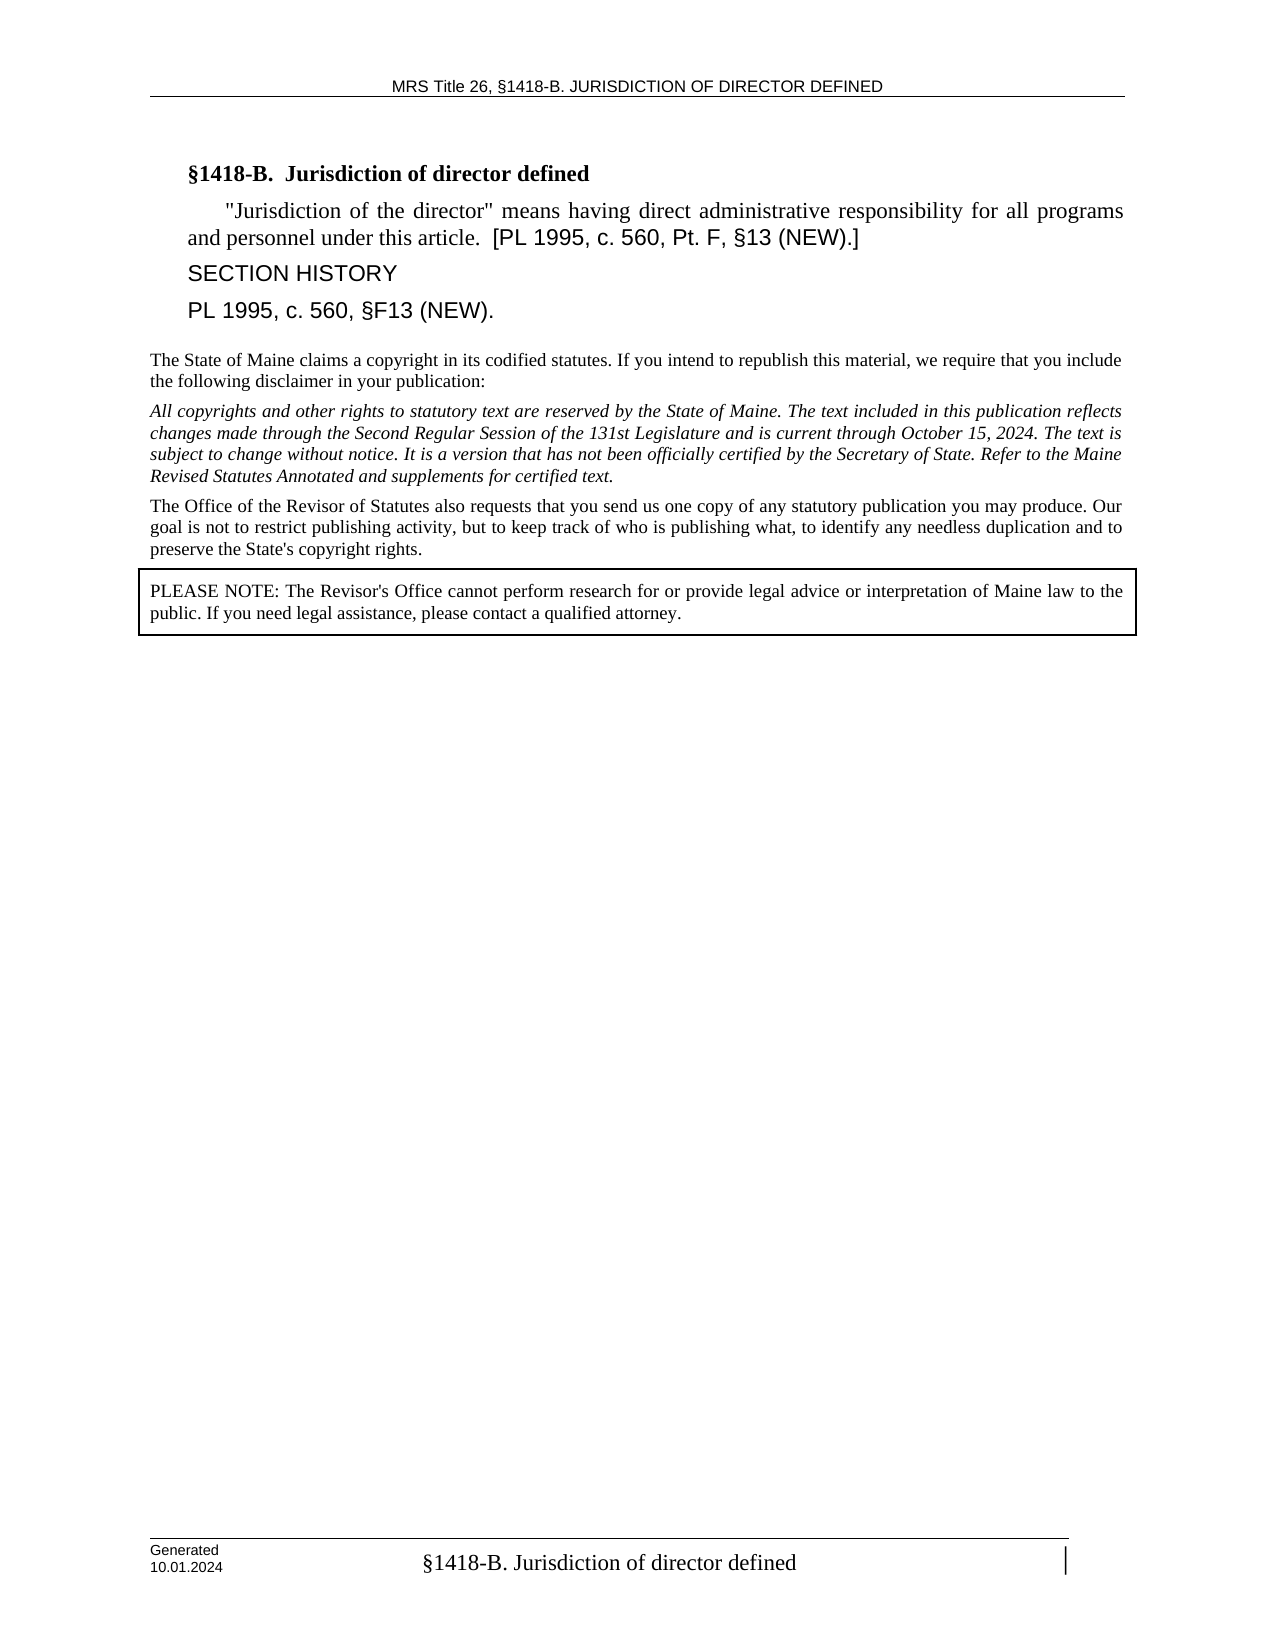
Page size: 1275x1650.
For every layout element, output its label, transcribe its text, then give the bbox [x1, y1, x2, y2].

text "Jurisdiction of the director" means having direct administrative responsibility for all programs and personnel under this article. [PL 1995, c. 560, Pt. F, §13 (NEW).] [187, 197, 1125, 250]
text The State of Maine claims a copyright in its codified statutes. If you intend to republish this material, we require that you include the following disclaimer in your publication: [150, 348, 1125, 392]
text All copyrights and other rights to statutory text are reserved by the State of Maine. The text included in this publication reflects changes made through the Second Regular Session of the 131st Legislature and is current through October 15, 2024 . The text is subject to change without notice. It is a version that has not been officially certified by the Secretary of State. Refer to the Maine Revised Statutes Annotated and supplements for certified text. [150, 400, 1125, 486]
text §1418-B. Jurisdiction of director defined [187, 160, 1125, 187]
text PL 1995, c. 560, §F13 (NEW). [187, 297, 1125, 323]
text PLEASE NOTE: The Revisor's Office cannot perform research for or provide legal advice or interpretation of Maine law to the public. If you need legal assistance, please contact a qualified attorney. [140, 570, 1135, 634]
text SECTION HISTORY [187, 260, 1125, 287]
text The Office of the Revisor of Statutes also requests that you send us one copy of any statutory publication you may produce. Our goal is not to restrict publishing activity, but to keep track of who is publishing what, to identify any needless duplication and to preserve the State's copyright rights. [150, 494, 1125, 559]
